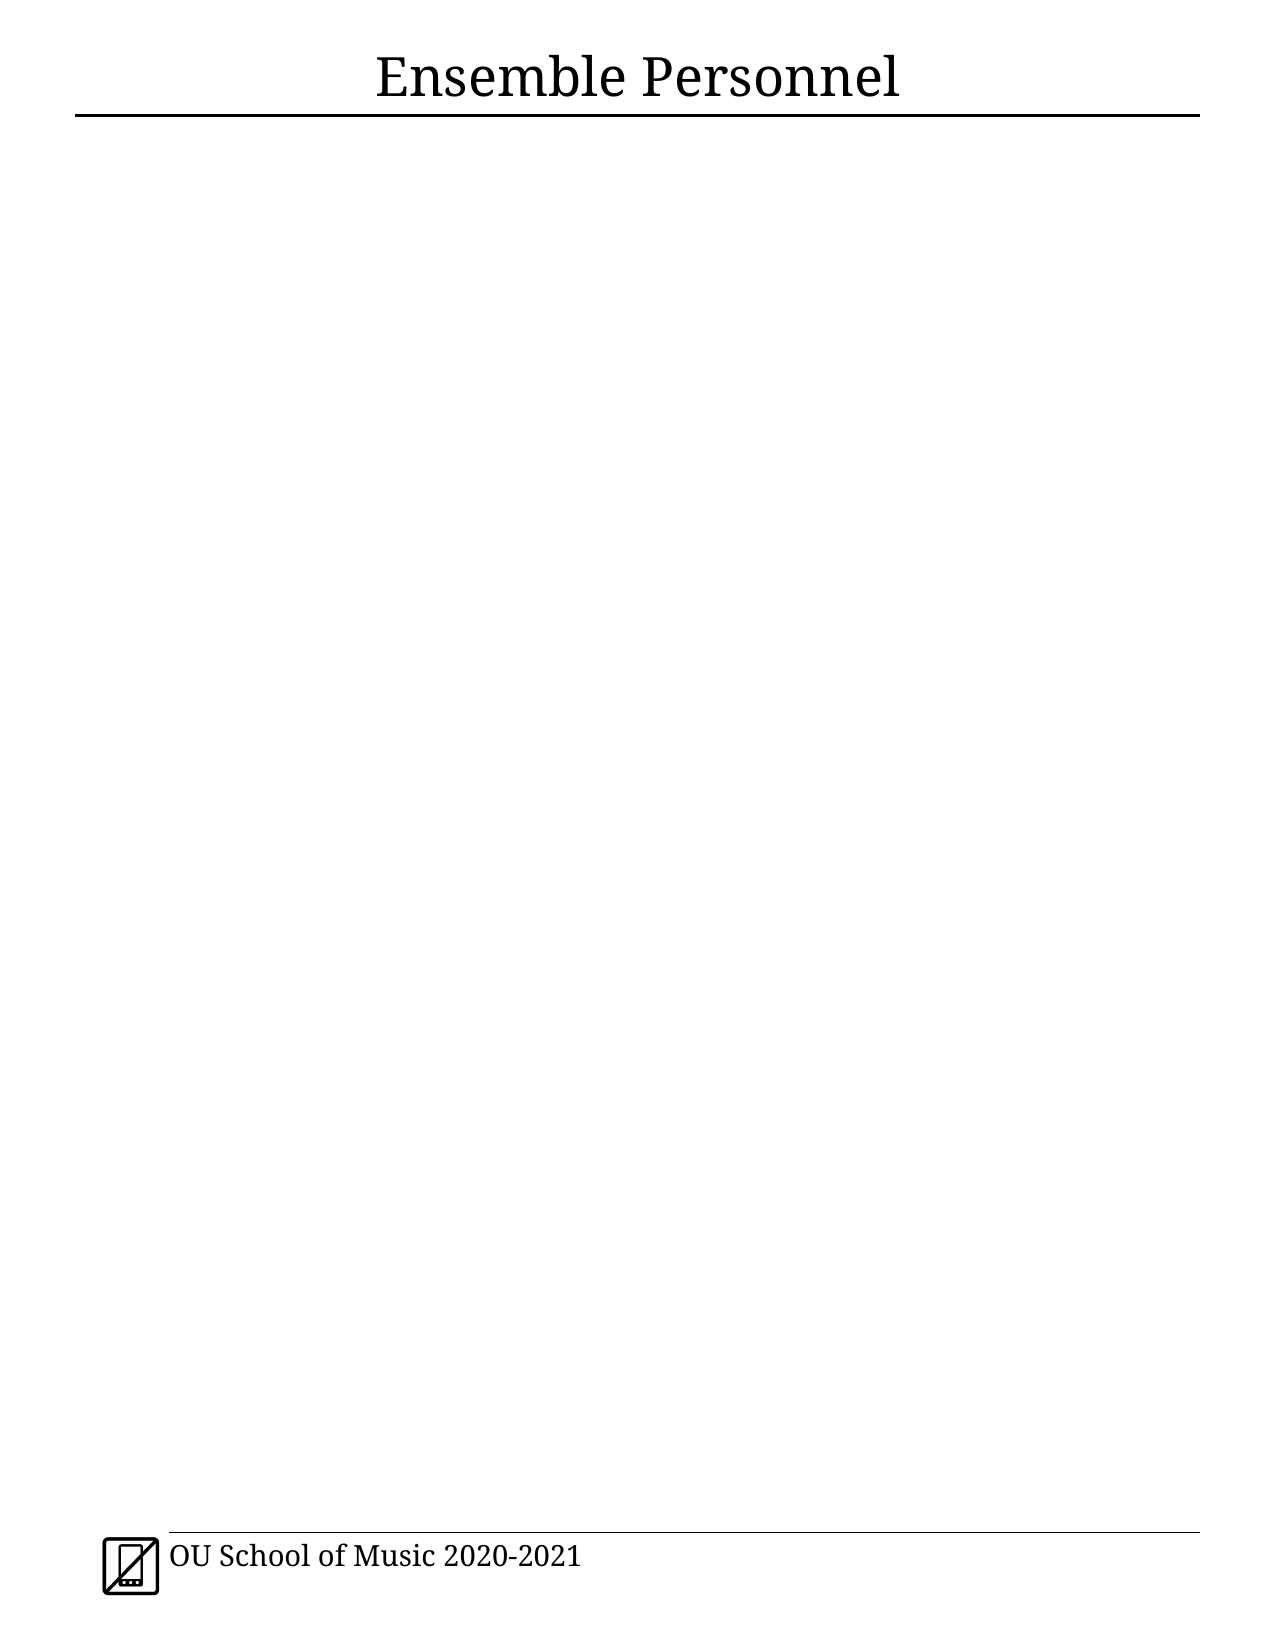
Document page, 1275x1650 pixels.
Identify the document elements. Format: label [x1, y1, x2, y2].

picture [101, 1536, 160, 1596]
